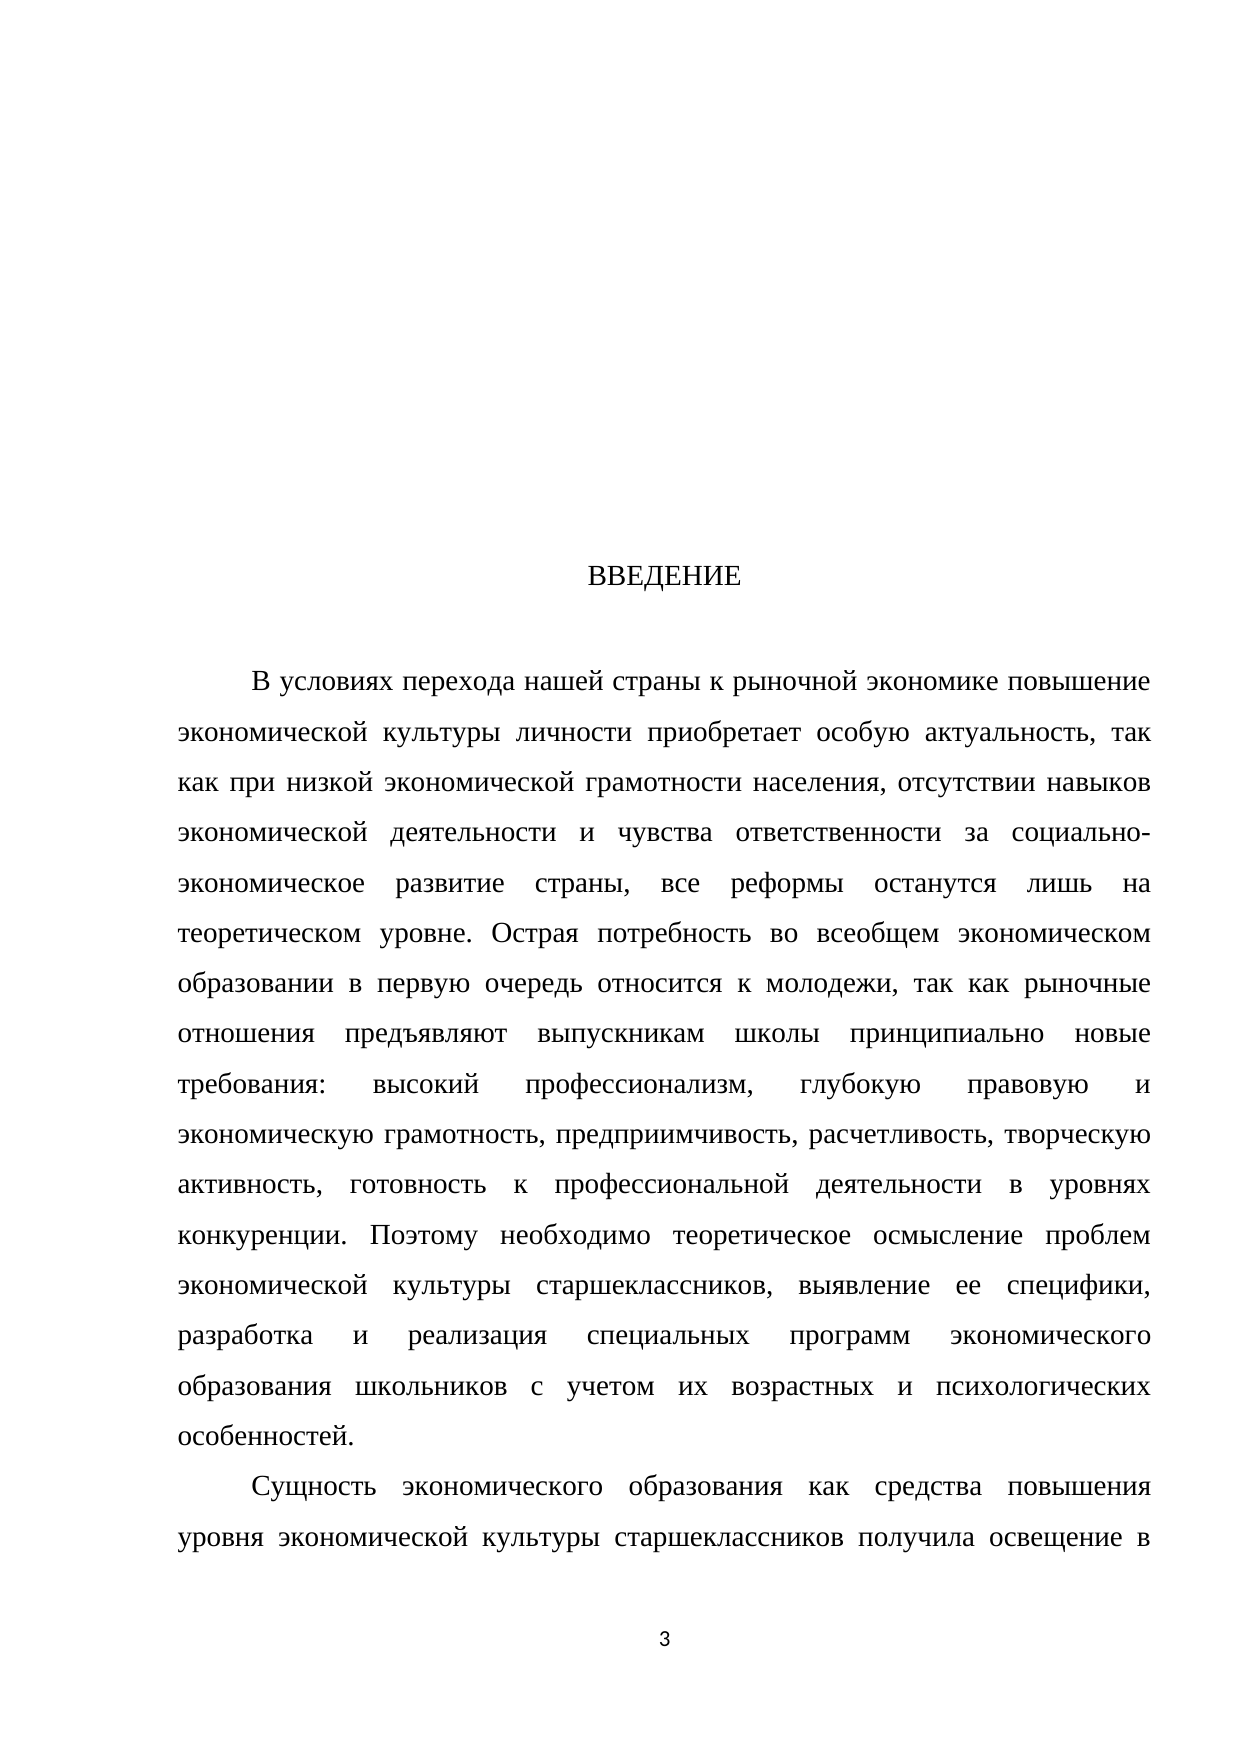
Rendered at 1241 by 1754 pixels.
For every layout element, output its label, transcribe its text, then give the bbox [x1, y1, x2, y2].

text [177, 1468, 1152, 1552]
text ВВЕДЕНИЕ [177, 558, 1152, 591]
text В условиях перехода нашей страны к рыночной экономике повышение экономической культуры личности приобретает особую актуальность, так как при низкой экономической грамотности населения, отсутствии навыков экономической деятельности и чувства ответственности за социально-экономическое развитие страны, все реформы останутся лишь на теоретическом уровне. Острая потребность во всеобщем экономическом образовании в первую очередь относится к молодежи, так как рыночные отношения предъявляют выпускникам школы принципиально новые требования: высокий профессионализм, глубокую правовую и экономическую грамотность, предприимчивость, расчетливость, творческую активность, готовность к профессиональной деятельности в уровнях конкуренции. Поэтому необходимо теоретическое осмысление проблем экономической культуры старшеклассников, выявление ее специфики, разработка и реализация специальных программ экономического образования школьников с учетом их возрастных и психологических особенностей. [177, 663, 1152, 1452]
